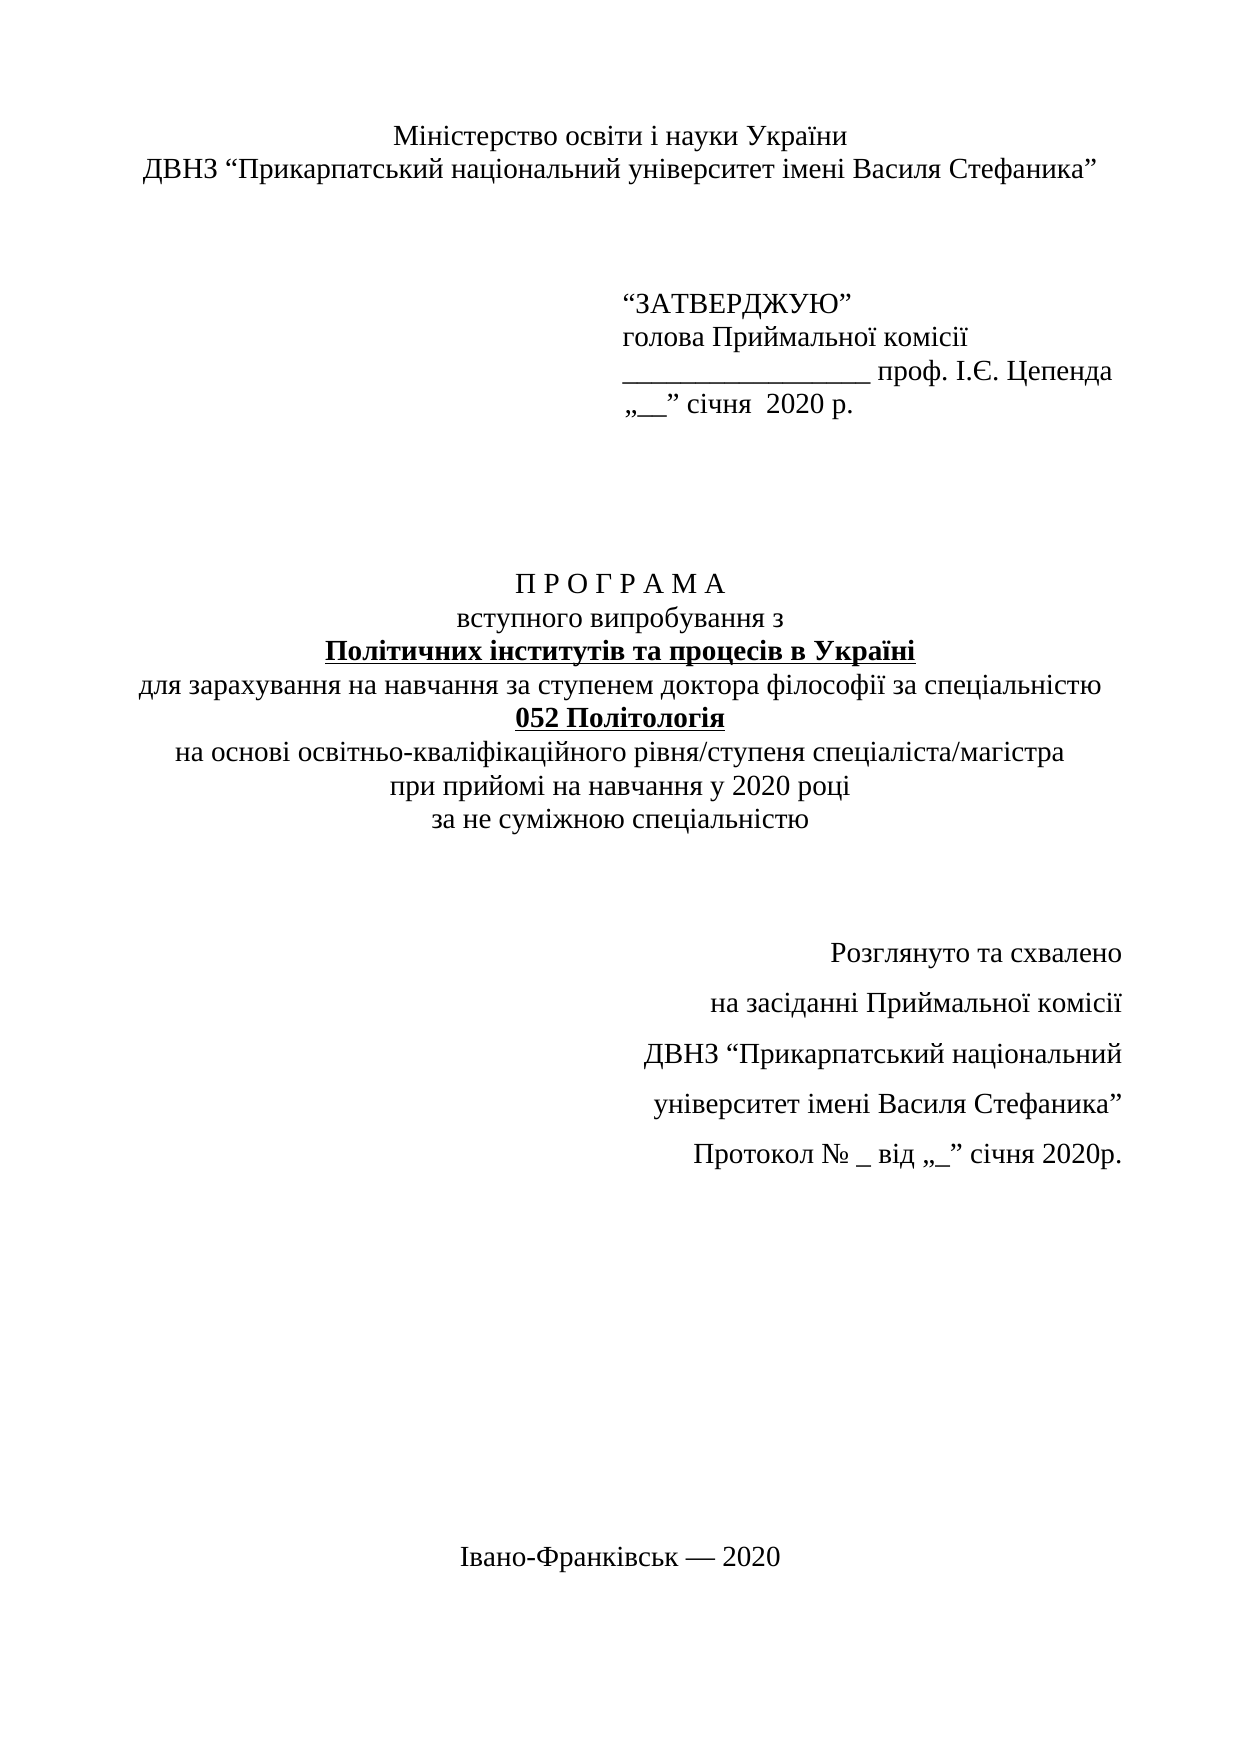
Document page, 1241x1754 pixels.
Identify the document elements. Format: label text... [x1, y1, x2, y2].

text Політичних інститутів та процесів в Україні [118, 633, 1122, 667]
text ДВНЗ “Прикарпатський національний університет імені Василя Стефаника” [624, 1036, 1122, 1120]
text П Р О Г Р А М А [118, 566, 1122, 600]
text 052 Політологія [118, 701, 1122, 734]
text “ЗАТВЕРДЖУЮ” [622, 286, 1122, 319]
text Івано-Франківськ — 2020 [118, 1539, 1122, 1573]
text голова Приймальної комісії [622, 319, 1122, 353]
text на основі освітньо-кваліфікаційного рівня/ступеня спеціаліста/магістра [118, 734, 1122, 768]
text Протокол № _ від „_” січня 2020р. [624, 1137, 1122, 1170]
text при прийомі на навчання у 2020 році [118, 768, 1122, 801]
text вступного випробування з [118, 600, 1122, 633]
text для зарахування на навчання за ступенем доктора філософії за спеціальністю [118, 667, 1122, 701]
text за не суміжною спеціальністю [118, 801, 1122, 835]
text Розглянуто та схвалено [624, 935, 1122, 969]
text „__” січня 2020 р. [624, 386, 1122, 420]
text ДВНЗ “Прикарпатський національний університет імені Василя Стефаника” [118, 152, 1122, 185]
text _________________ проф. І.Є. Цепенда [622, 353, 1122, 386]
text на засіданні Приймальної комісії [624, 986, 1122, 1019]
text Міністерство освіти і науки України [118, 118, 1122, 152]
